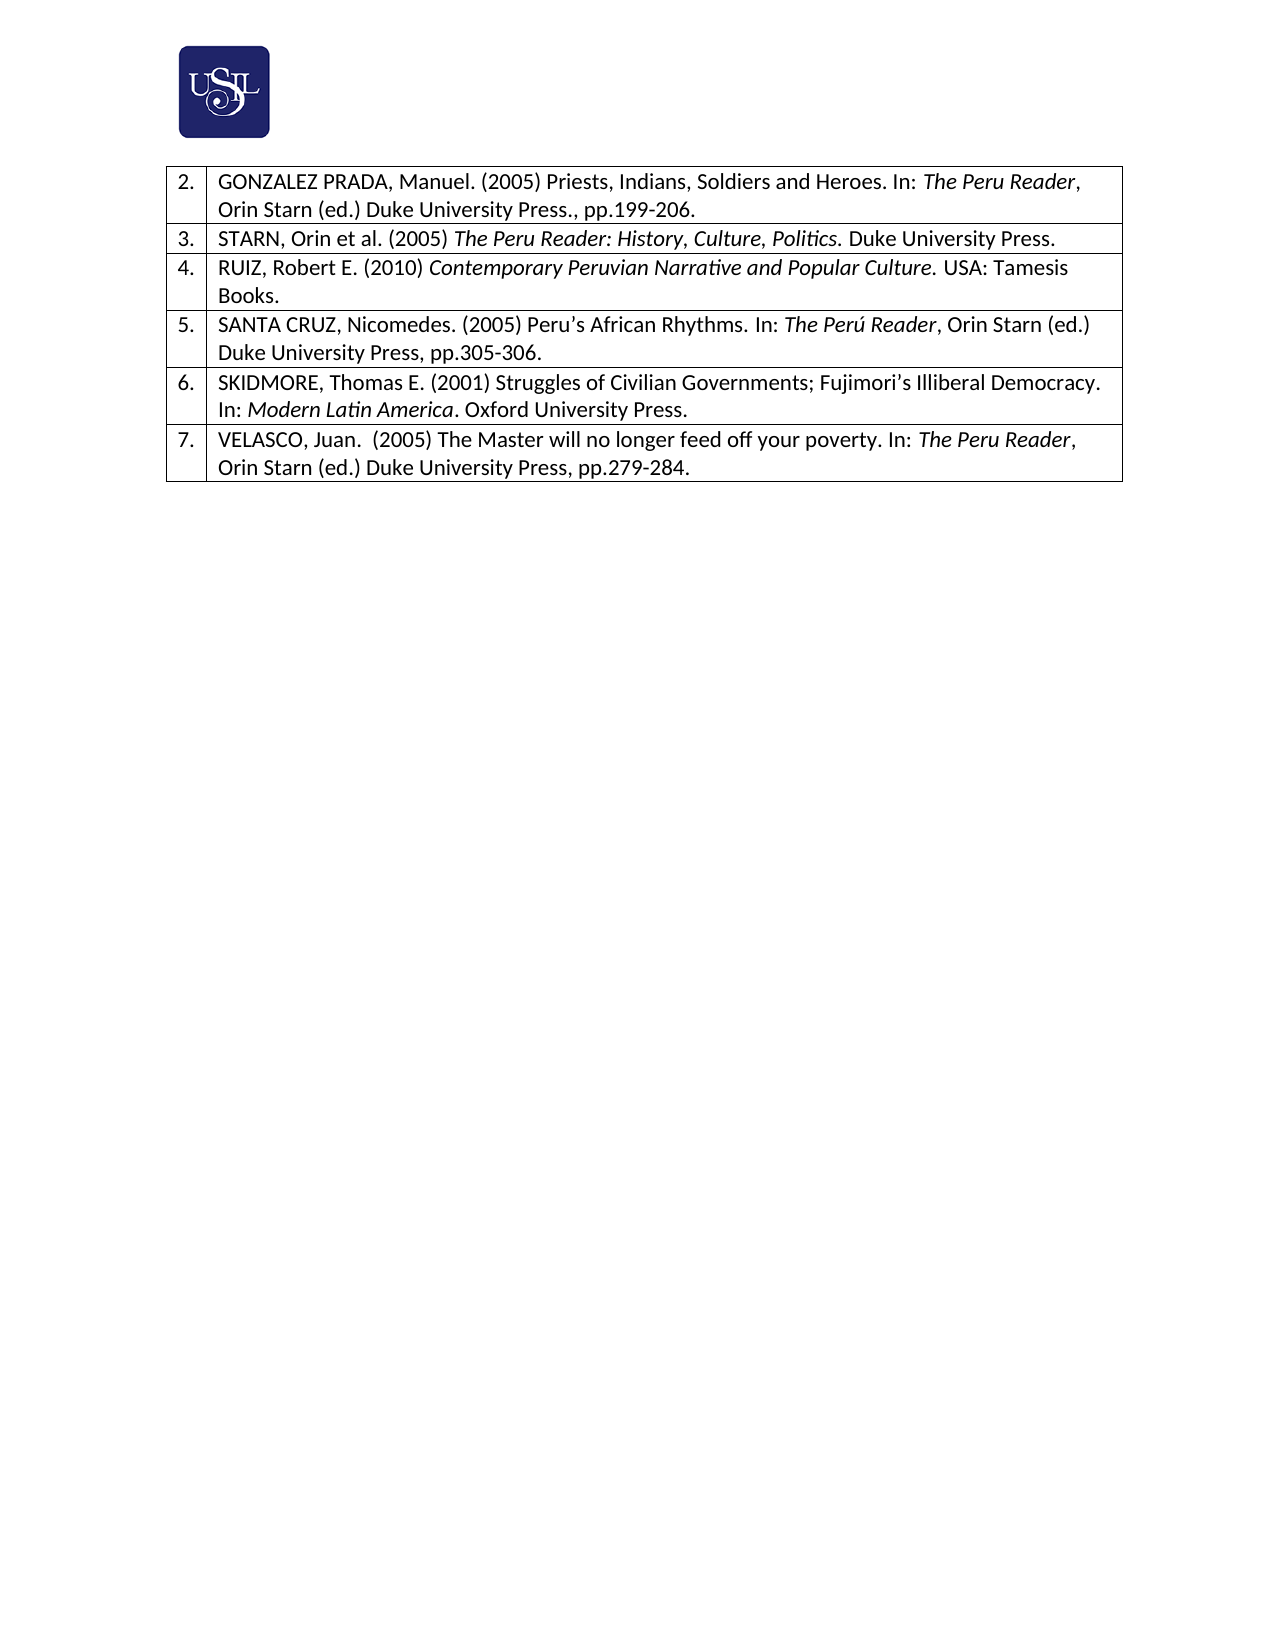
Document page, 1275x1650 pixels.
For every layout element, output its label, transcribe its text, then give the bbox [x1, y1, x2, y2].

table_cell SANTA CRUZ, Nicomedes. (2005) Peru’s African Rhythms. In: The Perú Reader, Orin Starn (ed.) Duke University Press, pp.305-306. [207, 311, 1122, 367]
table_cell STARN, Orin et al. (2005) The Peru Reader: History, Culture, Politics. Duke University Press. [207, 224, 1122, 252]
table_cell GONZALEZ PRADA, Manuel. (2005) Priests, Indians, Soldiers and Heroes. In: The Peru Reader, Orin Starn (ed.) Duke University Press., pp.199-206. [207, 167, 1122, 223]
table_cell [167, 368, 206, 424]
table_cell VELASCO, Juan. (2005) The Master will no longer feed off your poverty. In: The Peru Reader, Orin Starn (ed.) Duke University Press, pp.279-284. [207, 425, 1122, 481]
table_cell [167, 224, 206, 252]
table_cell [167, 167, 206, 223]
table_cell [167, 254, 206, 309]
table_cell RUIZ, Robert E. (2010) Contemporary Peruvian Narrative and Popular Culture. USA: Tamesis Books. [207, 254, 1122, 309]
table_cell [167, 311, 206, 367]
table_cell [167, 425, 206, 481]
table_cell SKIDMORE, Thomas E. (2001) Struggles of Civilian Governments; Fujimori’s Illiberal Democracy. In: Modern Latin America. Oxford University Press. [207, 368, 1122, 424]
picture [177, 44, 271, 139]
